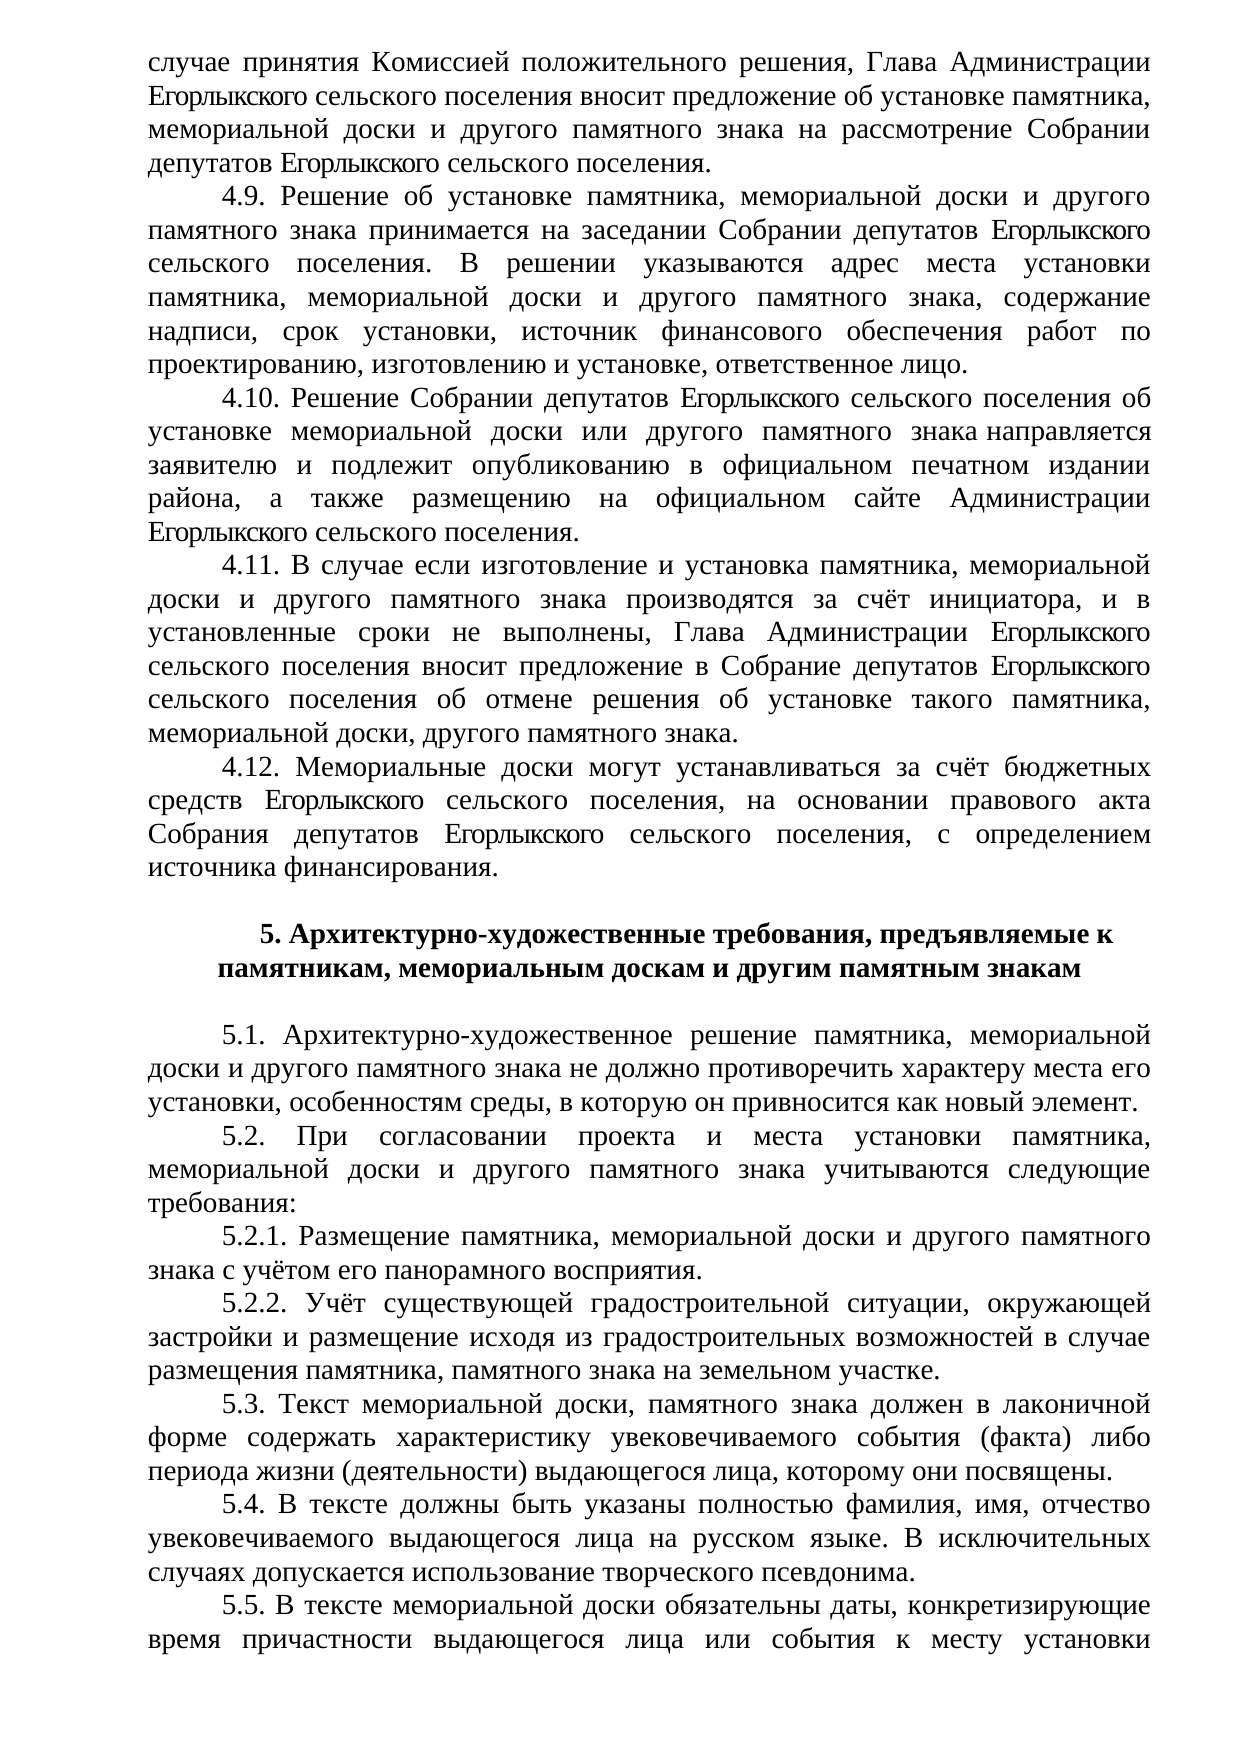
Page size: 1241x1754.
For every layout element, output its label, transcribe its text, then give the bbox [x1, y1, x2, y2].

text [148, 1587, 1152, 1654]
text 4.12. Мемориальные доски могут устанавливаться за счёт бюджетных средств Егорлыкского сельского поселения, на основании правового акта Собрания депутатов Егорлыкского сельского поселения, с определением источника финансирования. [148, 749, 1152, 883]
text 5.2.2. Учёт существующей градостроительной ситуации, окружающей застройки и размещение исходя из градостроительных возможностей в случае размещения памятника, памятного знака на земельном участке. [148, 1285, 1152, 1386]
text 5.2.1. Размещение памятника, мемориальной доски и другого памятного знака с учётом его панорамного восприятия. [148, 1218, 1152, 1285]
text 4.9. Решение об установке памятника, мемориальной доски и другого памятного знака принимается на заседании Собрании депутатов Егорлыкского сельского поселения. В решении указываются адрес места установки памятника, мемориальной доски и другого памятного знака, содержание надписи, срок установки, источник финансового обеспечения работ по проектированию, изготовлению и установке, ответственное лицо. [148, 178, 1152, 380]
text 4.10. Решение Собрании депутатов Егорлыкского сельского поселения об установке мемориальной доски или другого памятного знака направляется заявителю и подлежит опубликованию в официальном печатном издании района, а также размещению на официальном сайте Администрации Егорлыкского сельского поселения. [148, 380, 1152, 547]
text 5. Архитектурно-художественные требования, предъявляемые к памятникам, мемориальным доскам и другим памятным знакам [148, 916, 1152, 983]
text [148, 44, 1152, 178]
text 5.1. Архитектурно-художественное решение памятника, мемориальной доски и другого памятного знака не должно противоречить характеру места его установки, особенностям среды, в которую он привносится как новый элемент. [148, 1017, 1152, 1118]
text 5.2. При согласовании проекта и места установки памятника, мемориальной доски и другого памятного знака учитываются следующие требования: [148, 1118, 1152, 1218]
text 5.4. В тексте должны быть указаны полностью фамилия, имя, отчество увековечиваемого выдающегося лица на русском языке. В исключительных случаях допускается использование творческого псевдонима. [148, 1487, 1152, 1587]
text 4.11. В случае если изготовление и установка памятника, мемориальной доски и другого памятного знака производятся за счёт инициатора, и в установленные сроки не выполнены, Глава Администрации Егорлыкского сельского поселения вносит предложение в Собрание депутатов Егорлыкского сельского поселения об отмене решения об установке такого памятника, мемориальной доски, другого памятного знака. [148, 547, 1152, 749]
text 5.3. Текст мемориальной доски, памятного знака должен в лаконичной форме содержать характеристику увековечиваемого события (факта) либо периода жизни (деятельности) выдающегося лица, которому они посвящены. [148, 1386, 1152, 1487]
